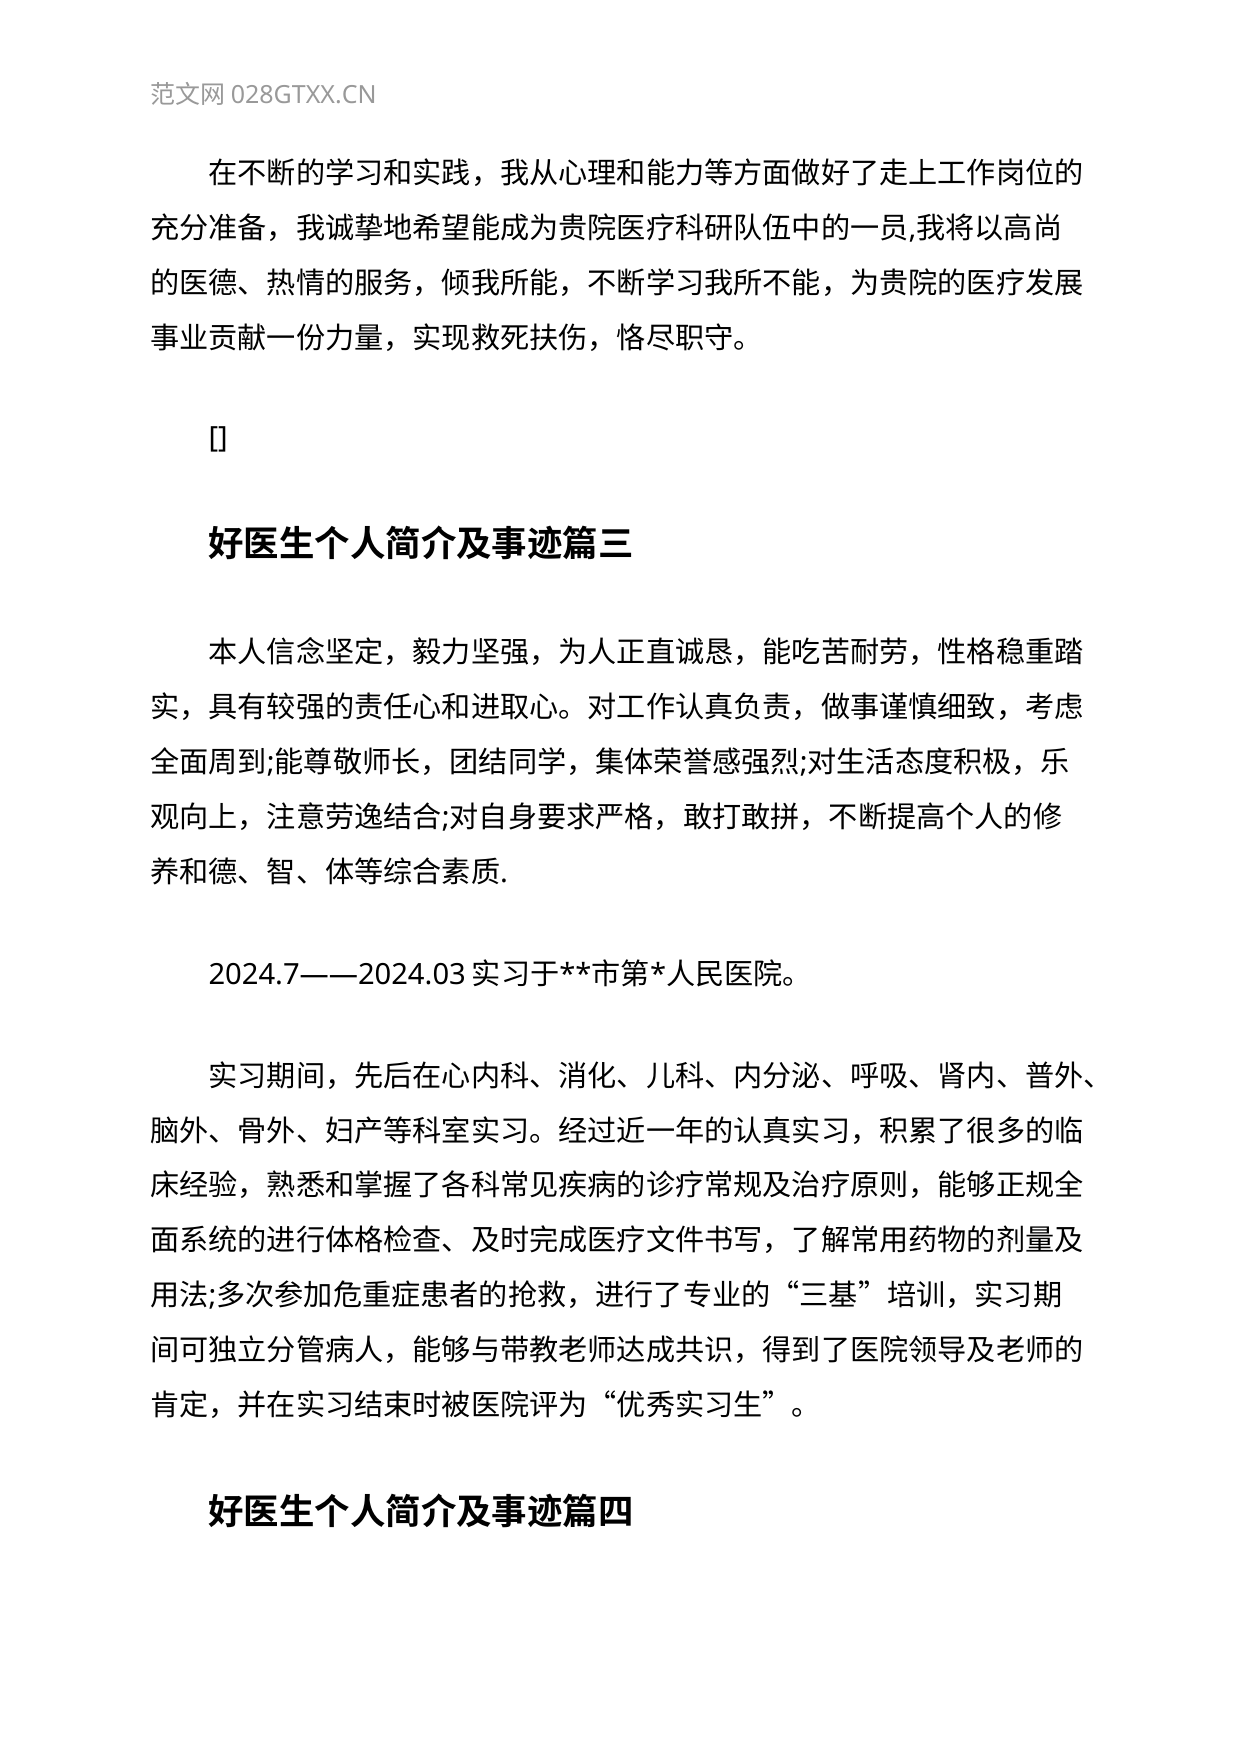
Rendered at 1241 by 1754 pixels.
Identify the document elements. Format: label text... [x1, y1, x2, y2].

text 实习期间，先后在心内科、消化、儿科、内分泌、呼吸、肾内、普外、脑外、骨外、妇产等科室实习。经过近一年的认真实习，积累了很多的临床经验，熟悉和掌握了各科常见疾病的诊疗常规及治疗原则，能够正规全面系统的进行体格检查、及时完成医疗文件书写，了解常用药物的剂量及用法;多次参加危重症患者的抢救，进行了专业的“三基”培训，实习期间可独立分管病人，能够与带教老师达成共识，得到了医院领导及老师的肯定，并在实习结束时被医院评为“优秀实习生”。 [150, 1052, 1090, 1424]
text 本人信念坚定，毅力坚强，为人正直诚恳，能吃苦耐劳，性格稳重踏实，具有较强的责任心和进取心。对工作认真负责，做事谨慎细致，考虑全面周到;能尊敬师长，团结同学，集体荣誉感强烈;对生活态度积极，乐观向上，注意劳逸结合;对自身要求严格，敢打敢拼，不断提高个人的修养和德、智、体等综合素质. [150, 628, 1090, 891]
text 好医生个人简介及事迹篇四 [150, 1483, 1090, 1535]
text [] [150, 417, 1090, 456]
text 2024.7——2024.03实习于**市第*人民医院。 [150, 950, 1090, 993]
text 好医生个人简介及事迹篇三 [150, 515, 1090, 566]
text 在不断的学习和实践，我从心理和能力等方面做好了走上工作岗位的充分准备，我诚挚地希望能成为贵院医疗科研队伍中的一员,我将以高尚的医德、热情的服务，倾我所能，不断学习我所不能，为贵院的医疗发展事业贡献一份力量，实现救死扶伤，恪尽职守。 [150, 150, 1090, 357]
